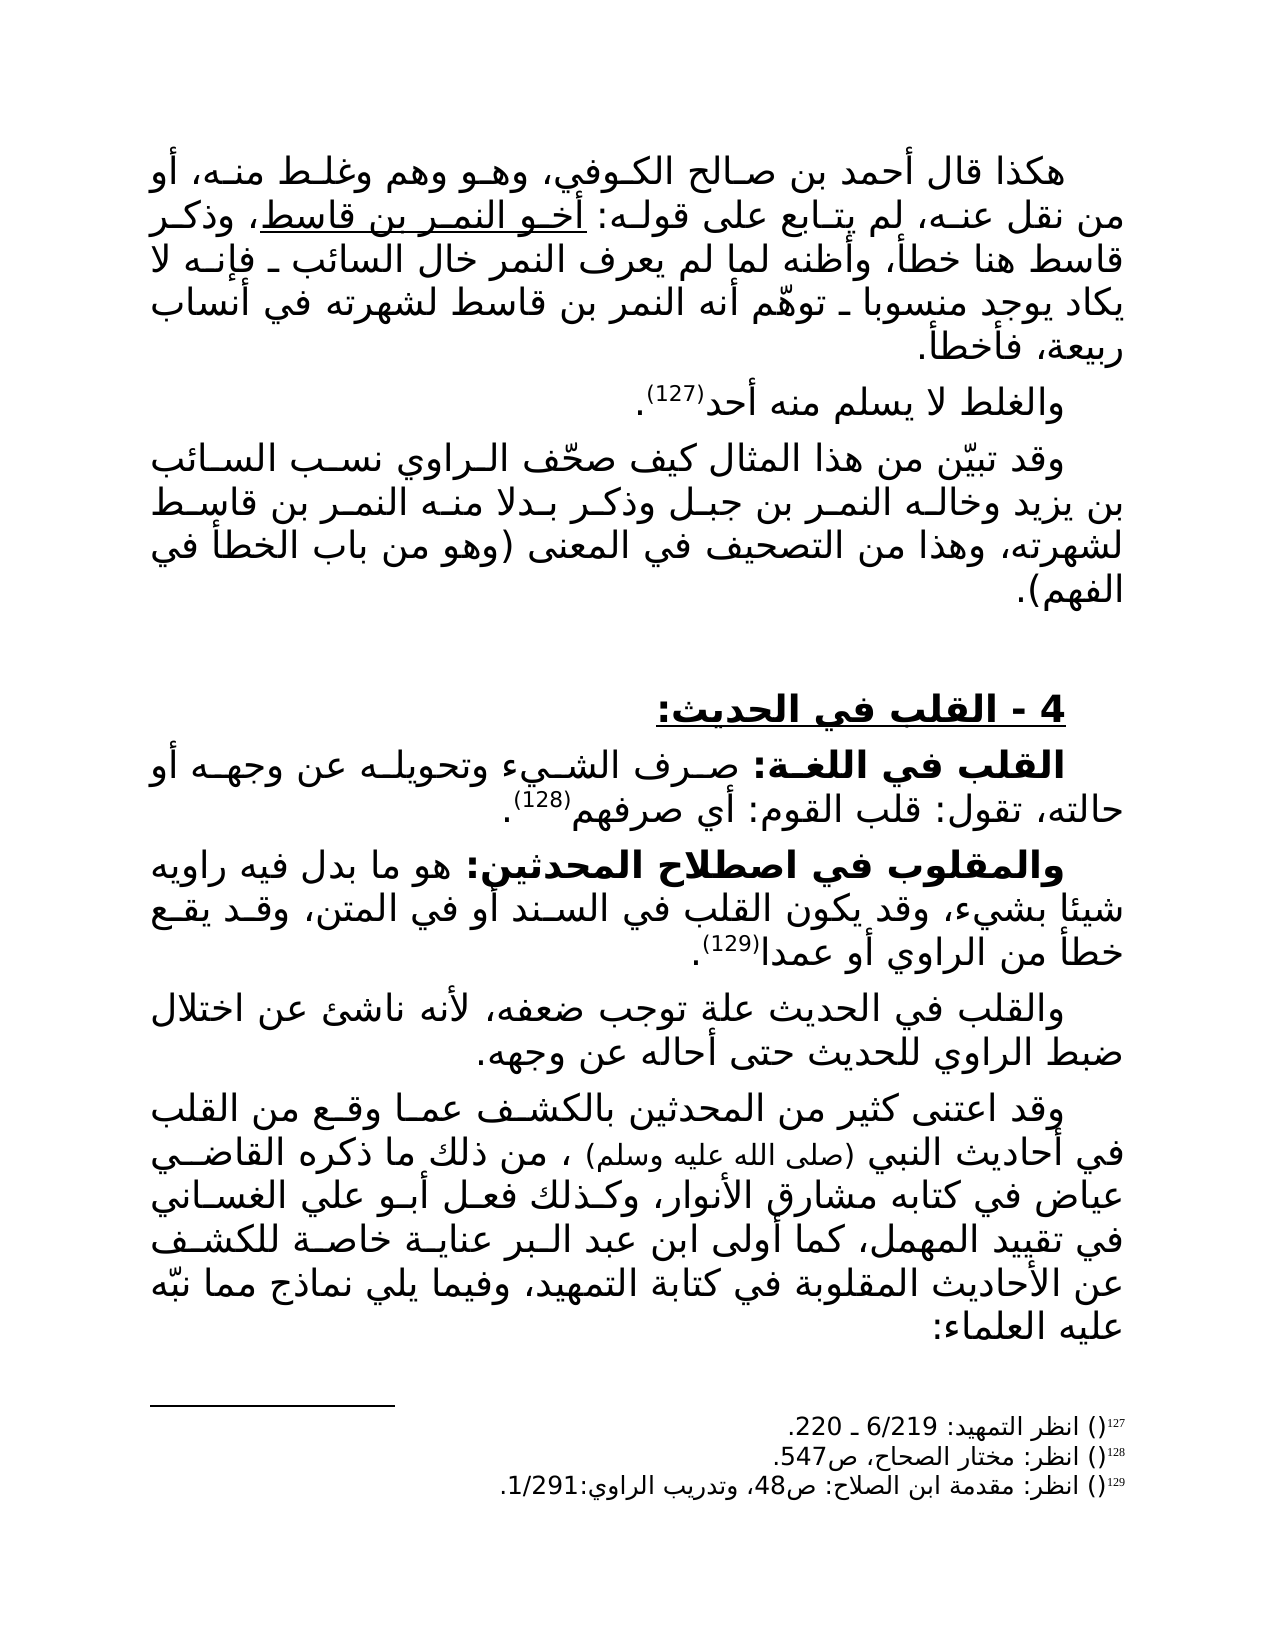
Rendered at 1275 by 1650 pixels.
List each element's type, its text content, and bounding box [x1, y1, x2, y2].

text 4 - القلب في الحديث: [150, 687, 1125, 731]
text وقد اعتنى كثير من المحدثين بالكشف عما وقع من القلب في أحاديث النبي (صلى الله عليه وسلم) ، من ذلك ما ذكره القاضي عياض في كتابه مشارق الأنوار، وكذلك فعل أبو علي الغساني في تقييد المهمل، كما أولى ابن عبد البر عناية خاصة للكشف عن الأحاديث المقلوبة في كتابة التمهيد، وفيما يلي نماذج مما نبّه عليه العلماء: [150, 1087, 1125, 1348]
text هكذا قال أحمد بن صالح الكوفي، وهو وهم وغلط منه، أو من نقل عنه، لم يتابع على قوله: أخو النمر بن قاسط، وذكر قاسط هنا خطأ، وأظنه لما لم يعرف النمر خال السائب ـ فإنه لا يكاد يوجد منسوبا ـ توهّم أنه النمر بن قاسط لشهرته في أنساب ربيعة، فأخطأ. [150, 150, 1125, 368]
text والمقلوب في اصطلاح المحدثين: هو ما بدل فيه راويه شيئا بشيء، وقد يكون القلب في السند أو في المتن، وقد يقع خطأ من الراوي أو عمدا(). [150, 843, 1125, 974]
text والقلب في الحديث علة توجب ضعفه، لأنه ناشئ عن اختلال ضبط الراوي للحديث حتى أحاله عن وجهه. [150, 987, 1125, 1074]
text القلب في اللغة: صرف الشيء وتحويله عن وجهه أو حالته، تقول: قلب القوم: أي صرفهم(). [150, 744, 1125, 831]
text والغلط لا يسلم منه أحد(). [150, 381, 1125, 424]
text وقد تبيّن من هذا المثال كيف صحّف الراوي نسب السائب بن يزيد وخاله النمر بن جبل وذكر بدلا منه النمر بن قاسط لشهرته، وهذا من التصحيف في المعنى (وهو من باب الخطأ في الفهم). [150, 437, 1125, 611]
